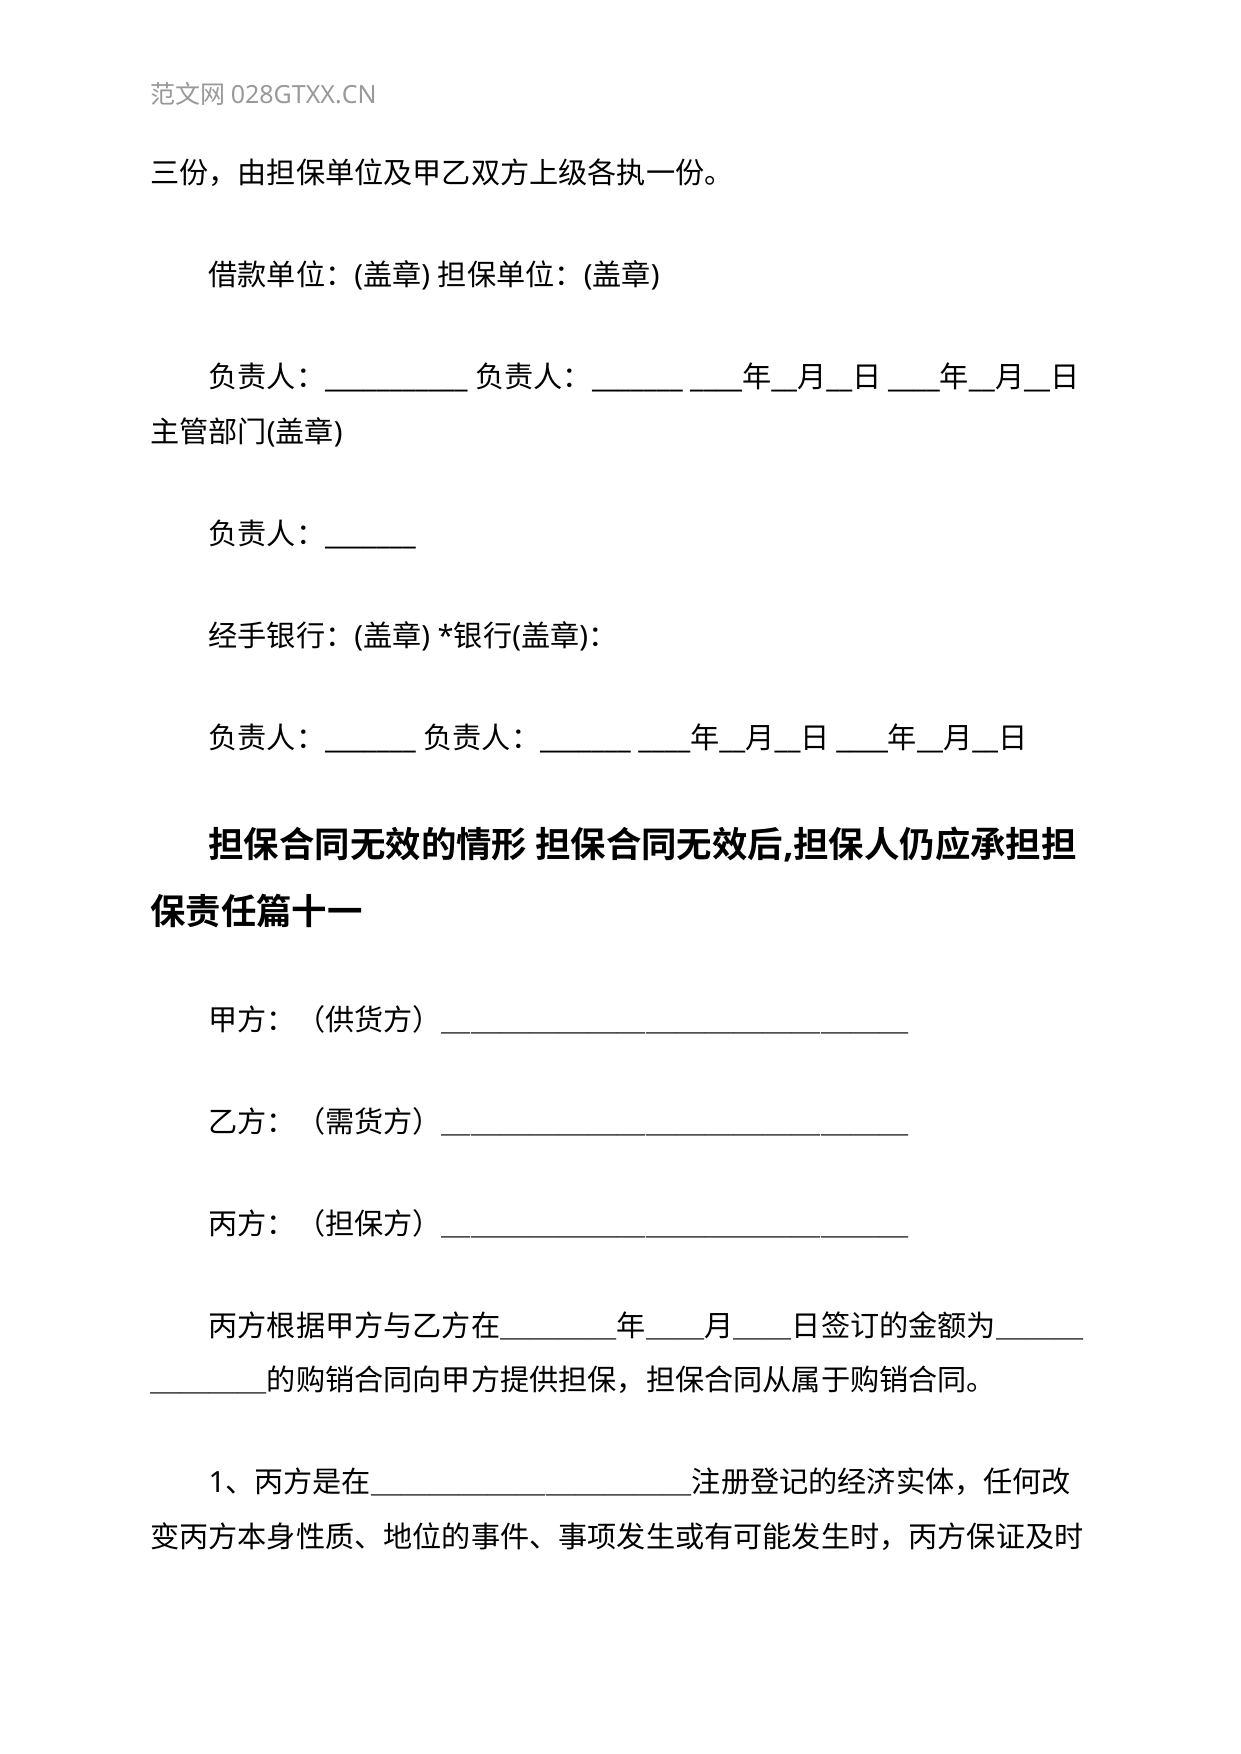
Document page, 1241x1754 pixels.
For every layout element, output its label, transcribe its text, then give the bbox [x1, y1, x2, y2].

text 乙方：（需货方）＿＿＿＿＿＿＿＿＿＿＿＿＿＿＿＿ [150, 1098, 1090, 1141]
text 负责人：_______ [150, 511, 1090, 553]
text 丙方根据甲方与乙方在＿＿＿＿年＿＿月＿＿日签订的金额为＿＿＿＿＿＿＿的购销合同向甲方提供担保，担保合同从属于购销合同。 [150, 1302, 1090, 1399]
text 负责人：_______ 负责人：_______ ____年__月__日 ____年__月__日 [150, 715, 1090, 757]
text 甲方：（供货方）＿＿＿＿＿＿＿＿＿＿＿＿＿＿＿＿ [150, 997, 1090, 1039]
text 经手银行：(盖章) *银行(盖章)： [150, 613, 1090, 655]
text 担保合同无效的情形 担保合同无效后,担保人仍应承担担保责任篇十一 [150, 817, 1090, 934]
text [150, 1459, 1090, 1556]
text 借款单位：(盖章) 担保单位：(盖章) [150, 252, 1090, 294]
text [150, 150, 1090, 192]
text 丙方：（担保方）＿＿＿＿＿＿＿＿＿＿＿＿＿＿＿＿ [150, 1200, 1090, 1243]
text 负责人：___________ 负责人：_______ ____年__月__日 ____年__月__日 主管部门(盖章) [150, 354, 1090, 451]
